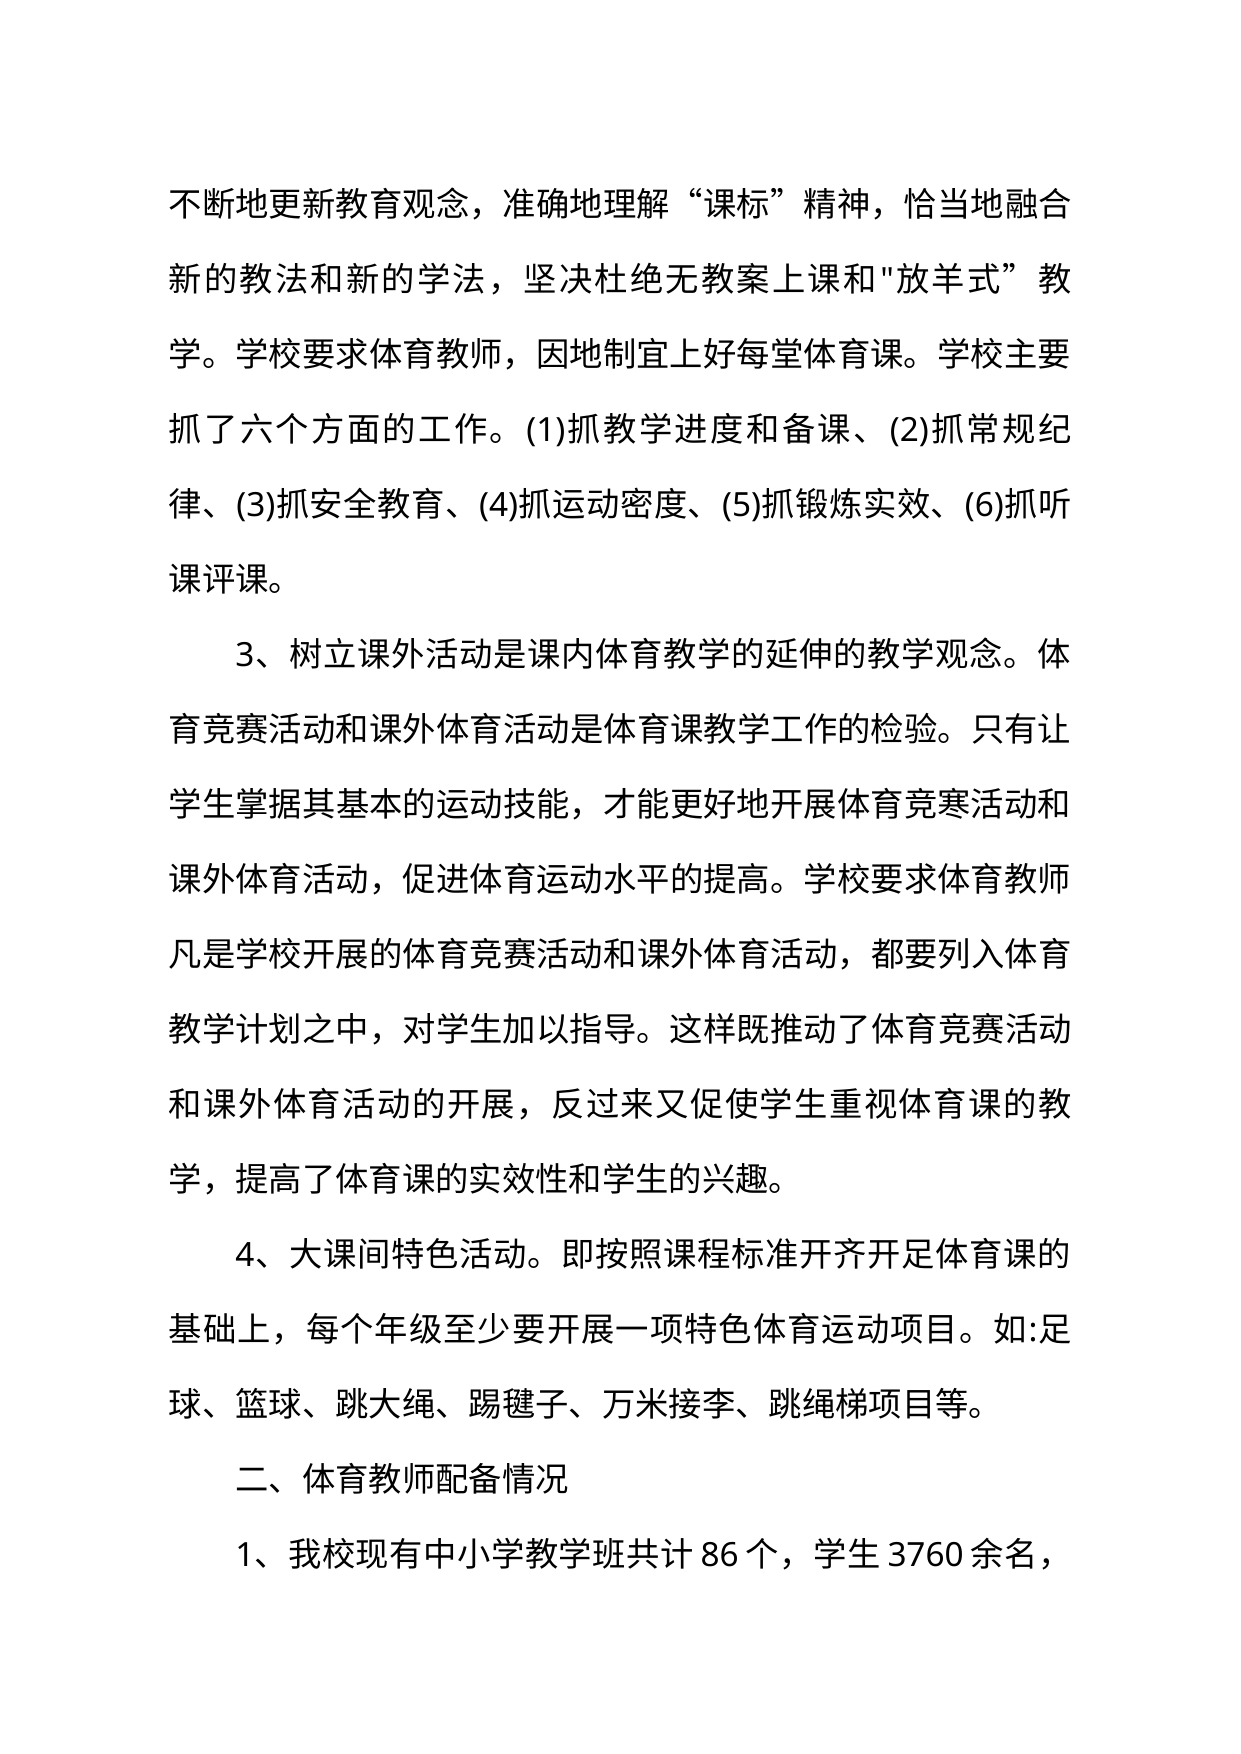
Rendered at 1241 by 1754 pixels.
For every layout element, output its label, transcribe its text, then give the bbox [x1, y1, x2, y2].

text 4、大课间特色活动。即按照课程标准开齐开足体育课的基础上，每个年级至少要开展一项特色体育运动项目。如:足球、篮球、跳大绳、踢毽子、万米接李、跳绳梯项目等。 [168, 1214, 1072, 1439]
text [168, 1514, 1072, 1589]
text 二、体育教师配备情况 [168, 1439, 1072, 1514]
text 3、树立课外活动是课内体育教学的延伸的教学观念。体育竞赛活动和课外体育活动是体育课教学工作的检验。只有让学生掌据其基本的运动技能，才能更好地开展体育竞寒活动和课外体育活动，促进体育运动水平的提高。学校要求体育教师凡是学校开展的体育竞赛活动和课外体育活动，都要列入体育教学计划之中，对学生加以指导。这样既推动了体育竞赛活动和课外体育活动的开展，反过来又促使学生重视体育课的教学，提高了体育课的实效性和学生的兴趣。 [168, 614, 1072, 1214]
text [168, 164, 1072, 614]
